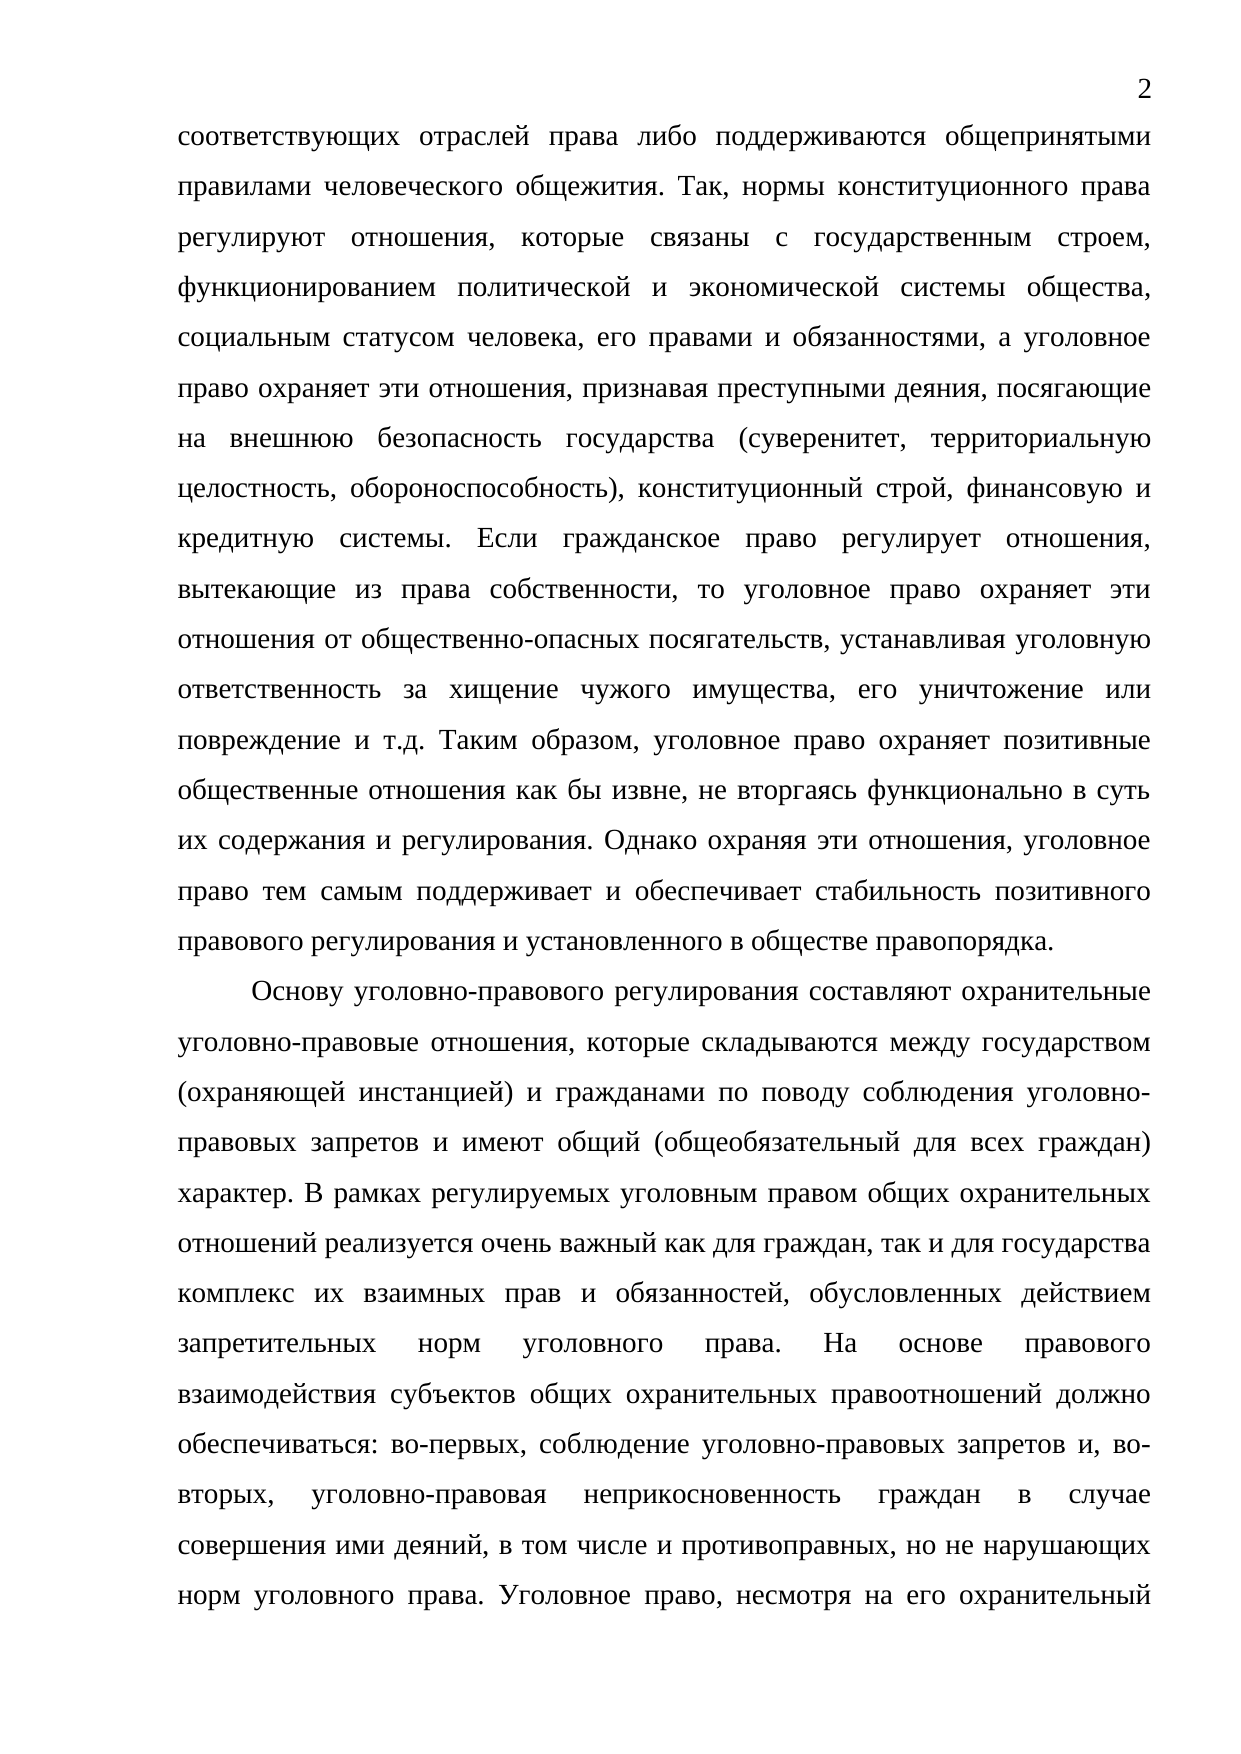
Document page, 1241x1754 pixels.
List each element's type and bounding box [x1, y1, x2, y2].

text [177, 118, 1152, 957]
text [177, 973, 1152, 1611]
